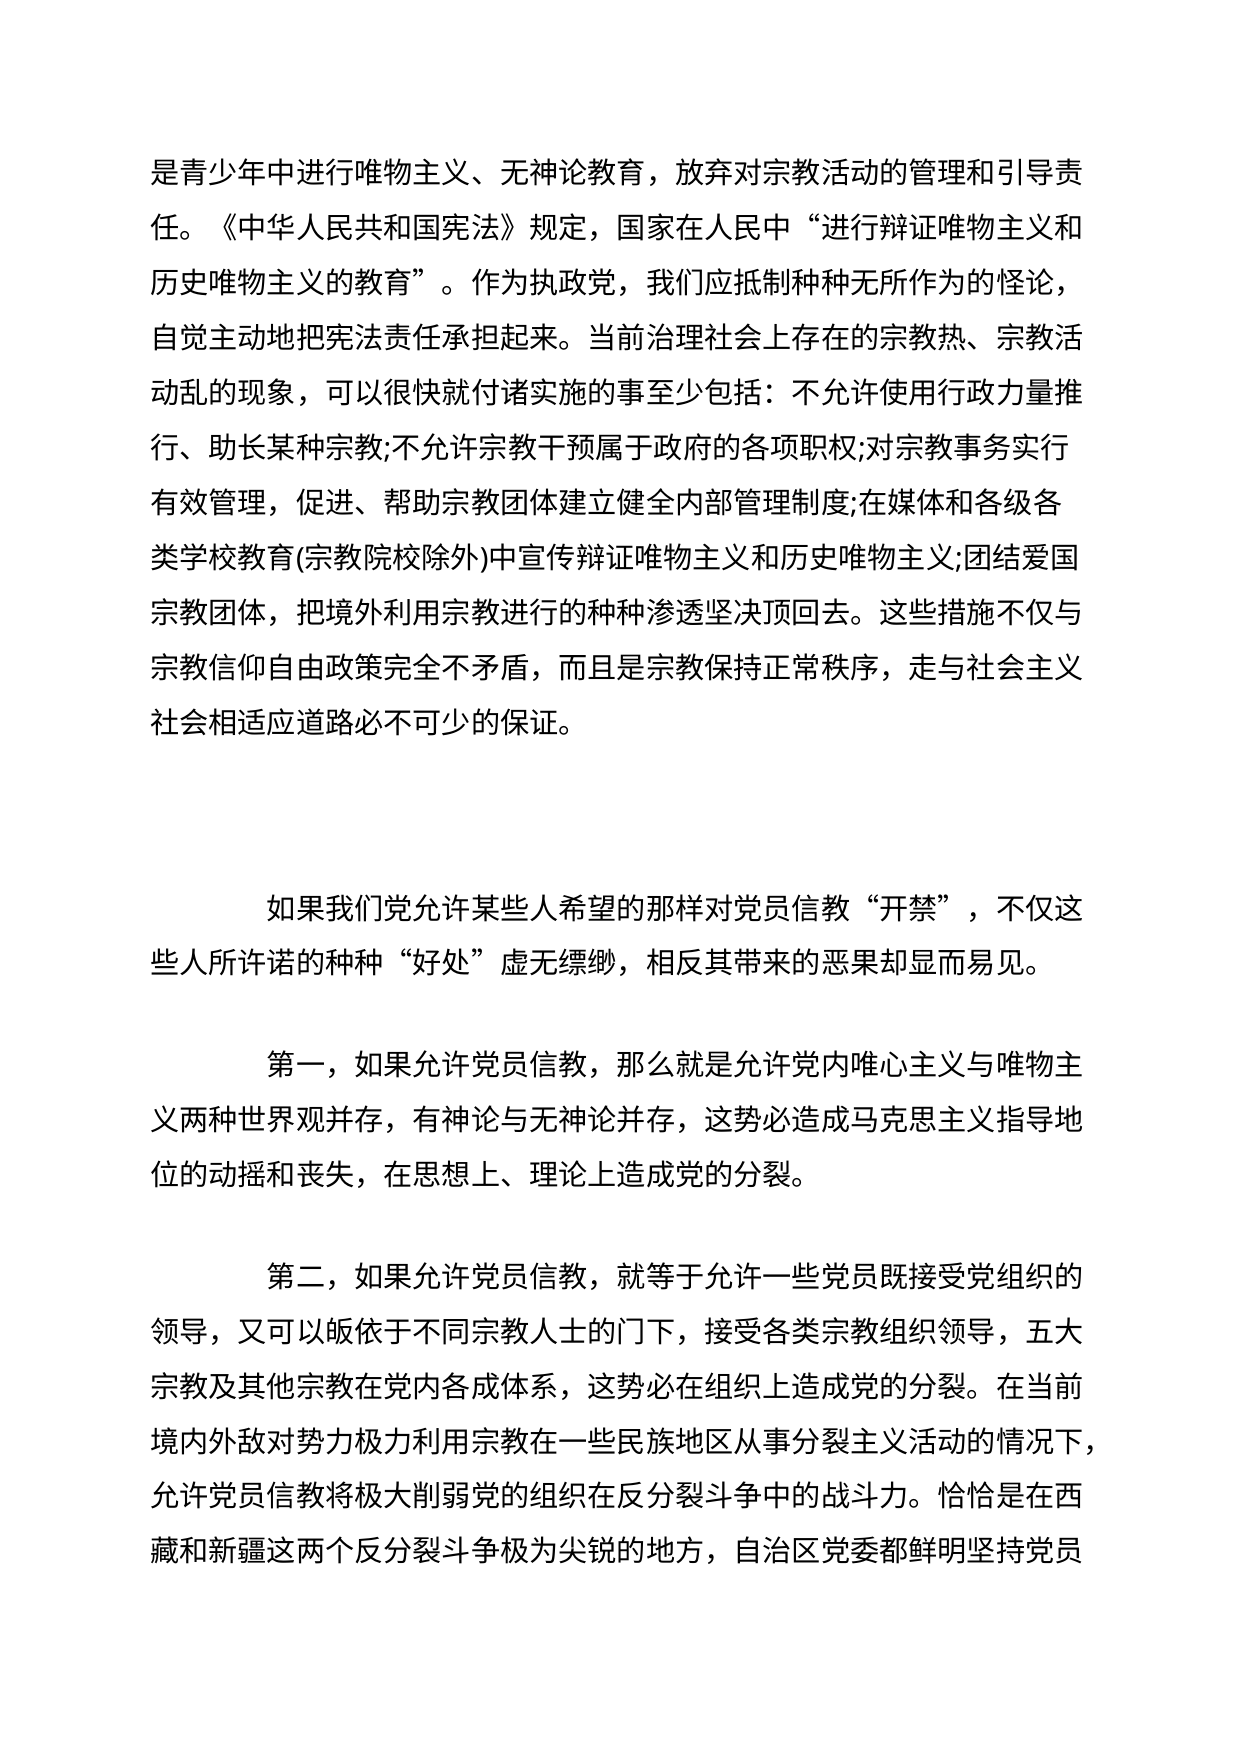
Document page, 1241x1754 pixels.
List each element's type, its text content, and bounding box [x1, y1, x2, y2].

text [150, 150, 1090, 742]
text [150, 1253, 1090, 1570]
text 如果我们党允许某些人希望的那样对党员信教“开禁”，不仅这些人所许诺的种种“好处”虚无缥缈，相反其带来的恶果却显而易见。 [150, 885, 1090, 982]
text 第一，如果允许党员信教，那么就是允许党内唯心主义与唯物主义两种世界观并存，有神论与无神论并存，这势必造成马克思主义指导地位的动摇和丧失，在思想上、理论上造成党的分裂。 [150, 1042, 1090, 1194]
